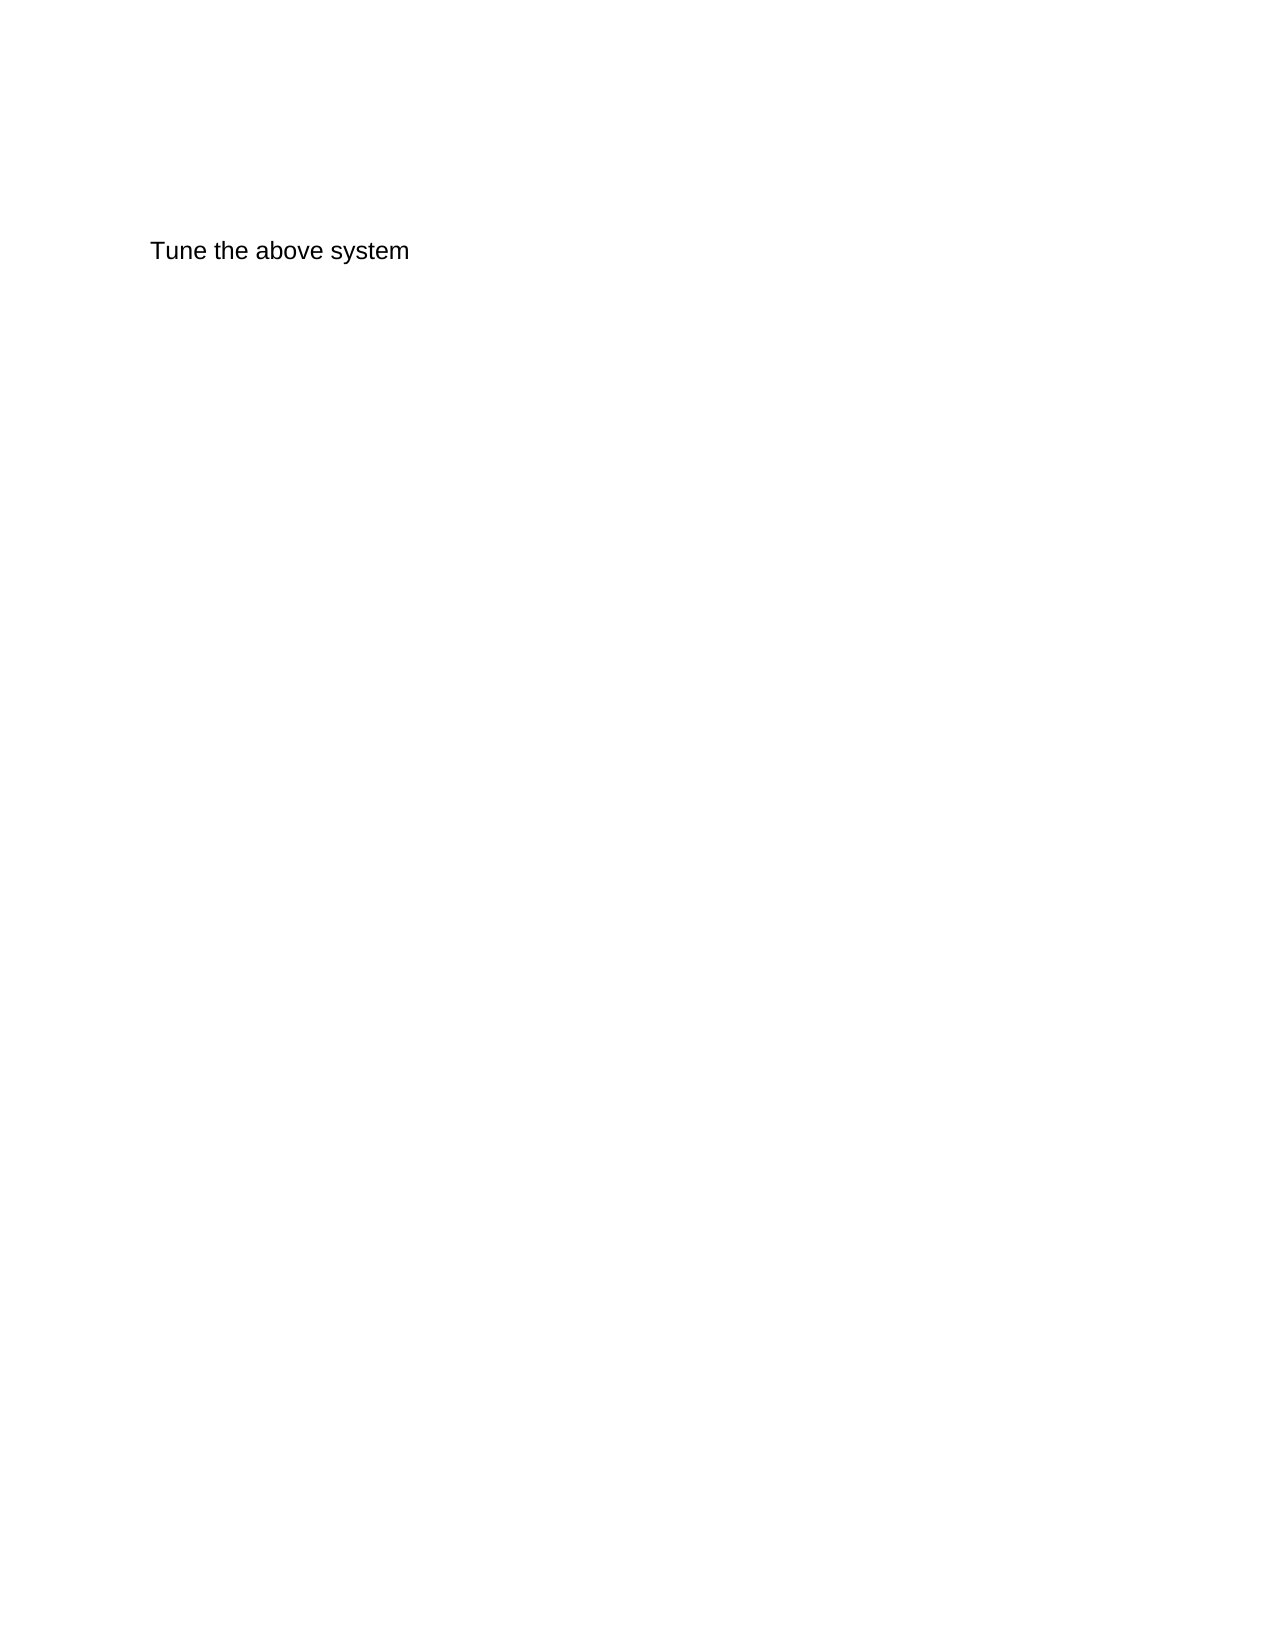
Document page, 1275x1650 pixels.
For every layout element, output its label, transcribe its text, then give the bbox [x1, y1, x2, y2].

text Tune the above system [150, 236, 1160, 265]
